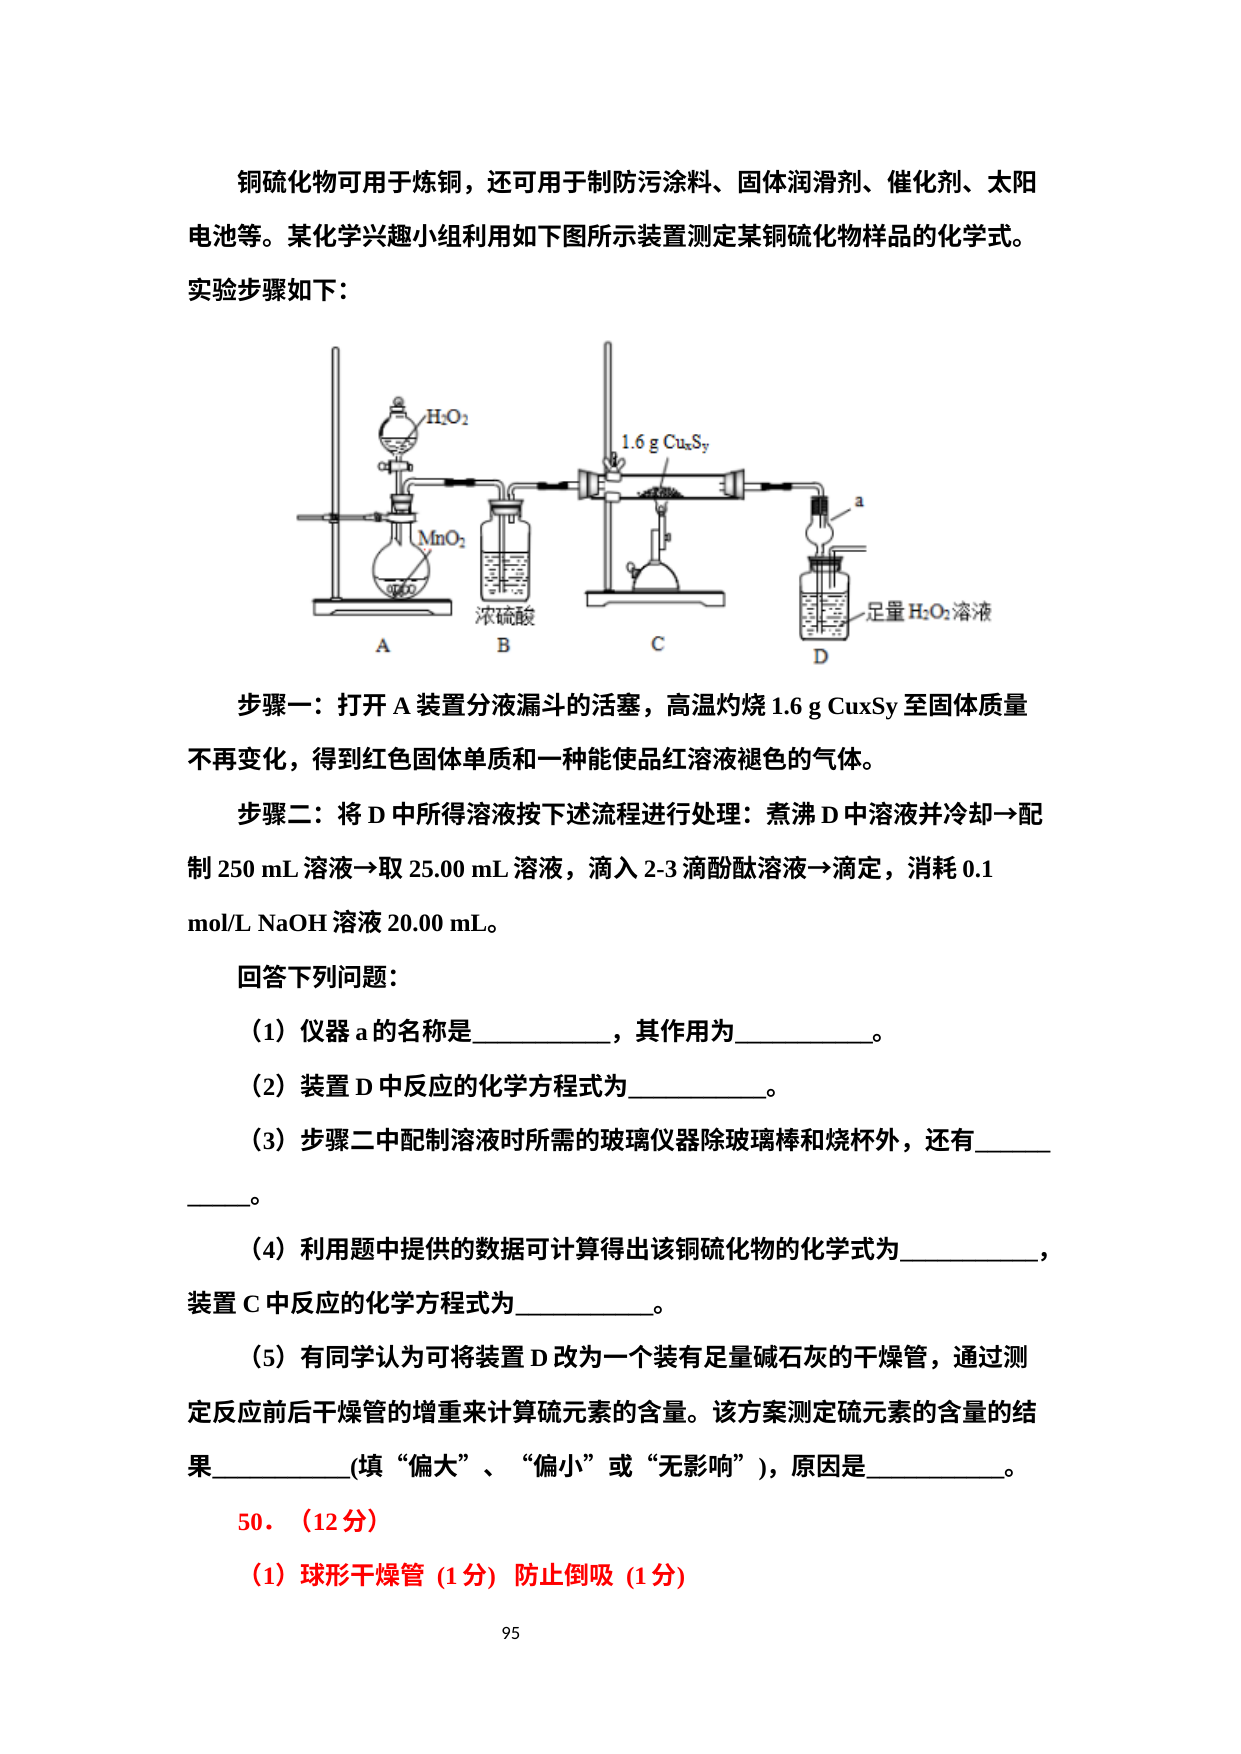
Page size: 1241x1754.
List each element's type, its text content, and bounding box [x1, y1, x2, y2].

text 铜硫化物可用于炼铜，还可用于制防污涂料、固体润滑剂、催化剂、太阳电池等。某化学兴趣小组利用如下图所示装置测定某铜硫化物样品的化学式。实验步骤如下： [187, 162, 1053, 307]
text 步骤二：将D中所得溶液按下述流程进行处理：煮沸D中溶液并冷却→配制250 mL溶液→取25.00 mL溶液，滴入2-3滴酚酞溶液→滴定，消耗0.1 mol/L NaOH溶液20.00 mL。 [187, 794, 1053, 939]
text （1）仪器a的名称是___________，其作用为___________。 [187, 1012, 1053, 1048]
text 50．（12分） [187, 1501, 1053, 1537]
text （4）利用题中提供的数据可计算得出该铜硫化物的化学式为___________，装置C中反应的化学方程式为___________。 [187, 1229, 1053, 1320]
picture [296, 325, 995, 671]
text （2）装置D中反应的化学方程式为___________。 [187, 1066, 1053, 1102]
text （5）有同学认为可将装置D改为一个装有足量碱石灰的干燥管，通过测定反应前后干燥管的增重来计算硫元素的含量。该方案测定硫元素的含量的结果___________(填“偏大”、“偏小”或“无影响”)，原因是___________。 [187, 1338, 1053, 1483]
text （1）球形干燥管 (1分) 防止倒吸 (1分) [187, 1555, 1053, 1592]
text （3）步骤二中配制溶液时所需的玻璃仪器除玻璃棒和烧杯外，还有___________。 [187, 1120, 1053, 1211]
text 回答下列问题： [187, 957, 1053, 993]
text 步骤一：打开A装置分液漏斗的活塞，高温灼烧1.6 g CuxSy至固体质量不再变化，得到红色固体单质和一种能使品红溶液褪色的气体。 [187, 685, 1053, 776]
